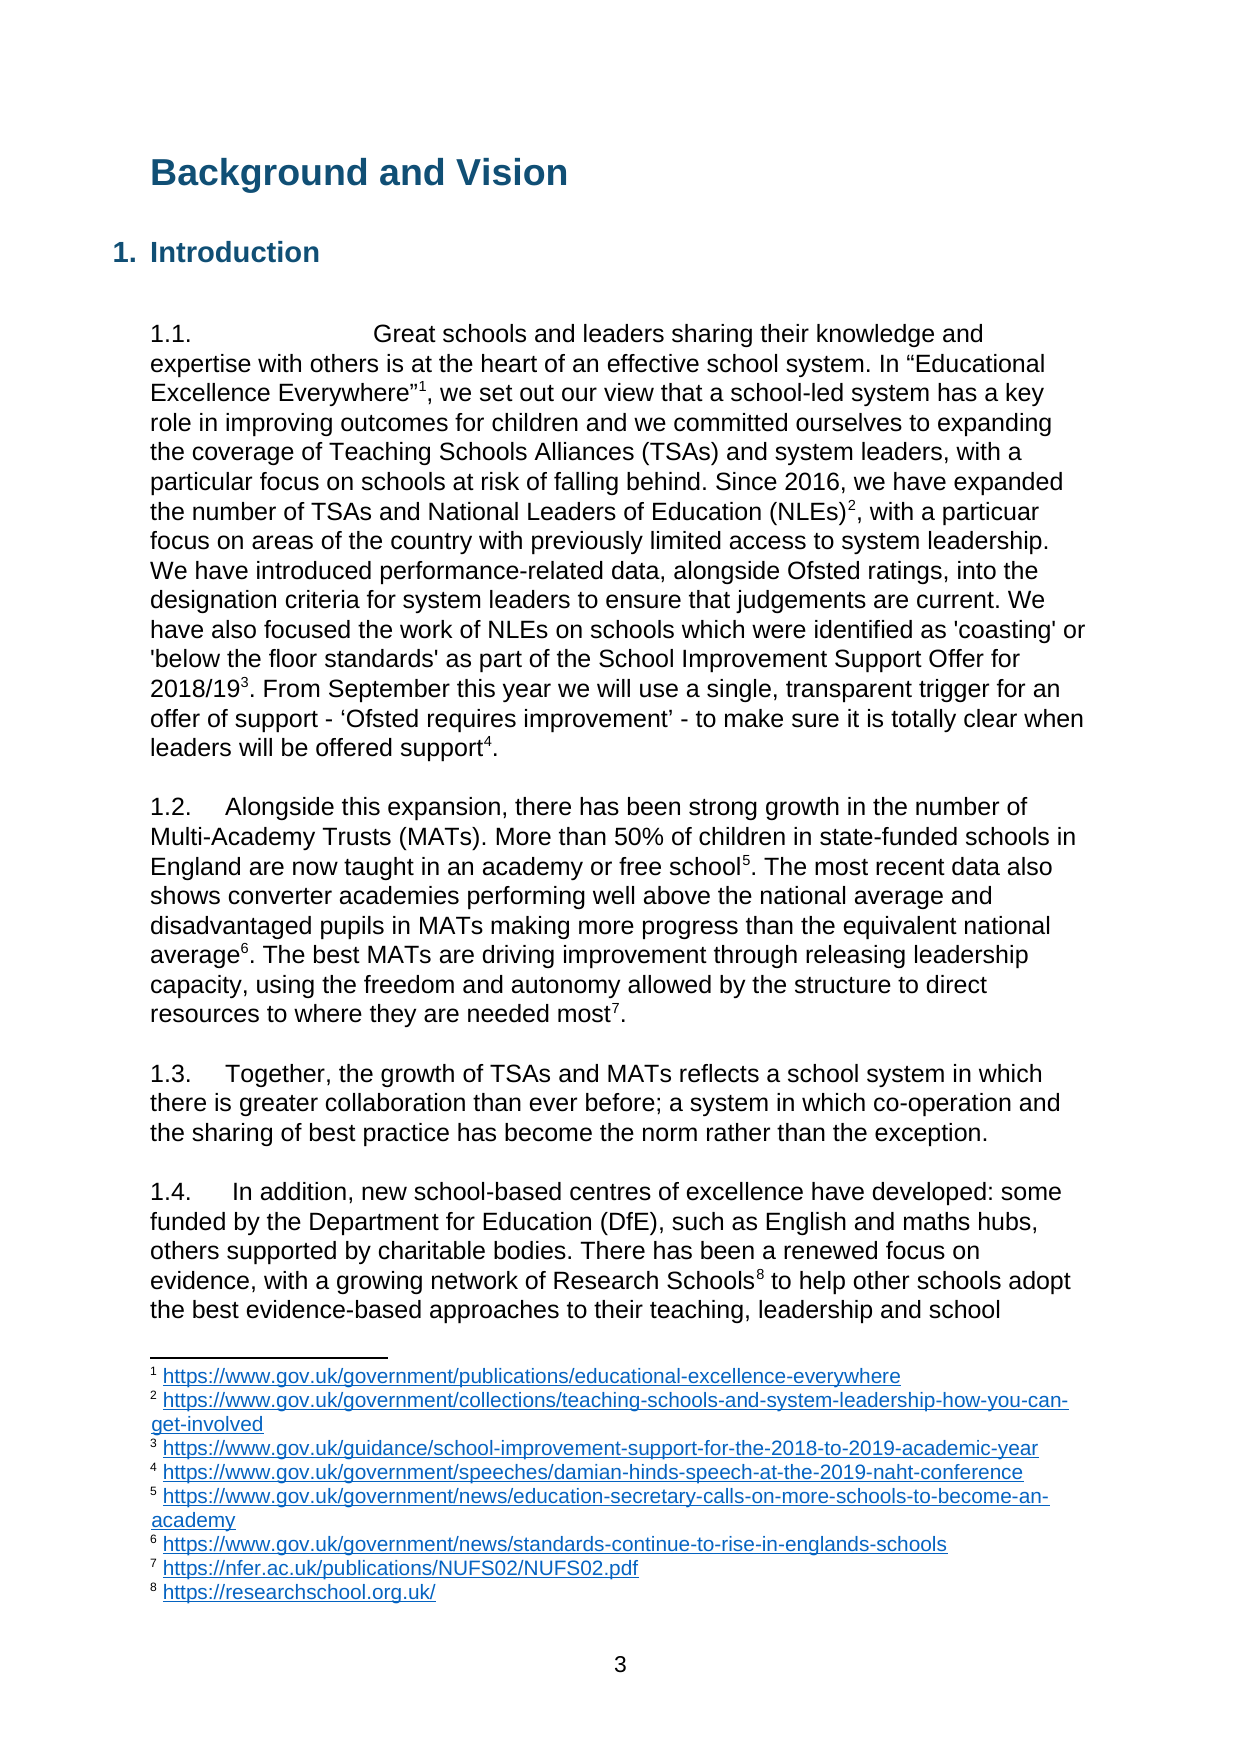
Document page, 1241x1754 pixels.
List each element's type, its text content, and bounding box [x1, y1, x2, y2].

list Together, the growth of TSAs and MATs reflects a school system in which there is greater collaboration than ever before; a system in which co-operation and the sharing of best practice has become the norm rather than the exception. [150, 1059, 1092, 1147]
list Great schools and leaders sharing their knowledge and expertise with others is at the heart of an effective school system. In “Educational Excellence Everywhere”, we set out our view that a school-led system has a key role in improving outcomes for children and we committed ourselves to expanding the coverage of Teaching Schools Alliances (TSAs) and system leaders, with a particular focus on schools at risk of falling behind. Since 2016, we have expanded the number of TSAs and National Leaders of Education (NLEs), with a particuar focus on areas of the country with previously limited access to system leadership. We have introduced performance-related data, alongside Ofsted ratings, into the designation criteria for system leaders to ensure that judgements are current. We have also focused the work of NLEs on schools which were identified as 'coasting' or 'below the floor standards' as part of the School Improvement Support Offer for 2018/19. From September this year we will use a single, transparent trigger for an offer of support - ‘Ofsted requires improvement’ - to make sure it is totally clear when leaders will be offered support. [150, 319, 1092, 762]
subtitle Introduction [112, 235, 1092, 268]
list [150, 1177, 1092, 1324]
subtitle Background and Vision [150, 150, 1097, 193]
list Alongside this expansion, there has been strong growth in the number of Multi-Academy Trusts (MATs). More than 50% of children in state-funded schools in England are now taught in an academy or free school. The most recent data also shows converter academies performing well above the national average and disadvantaged pupils in MATs making more progress than the equivalent national average. The best MATs are driving improvement through releasing leadership capacity, using the freedom and autonomy allowed by the structure to direct resources to where they are needed most. [150, 792, 1092, 1028]
